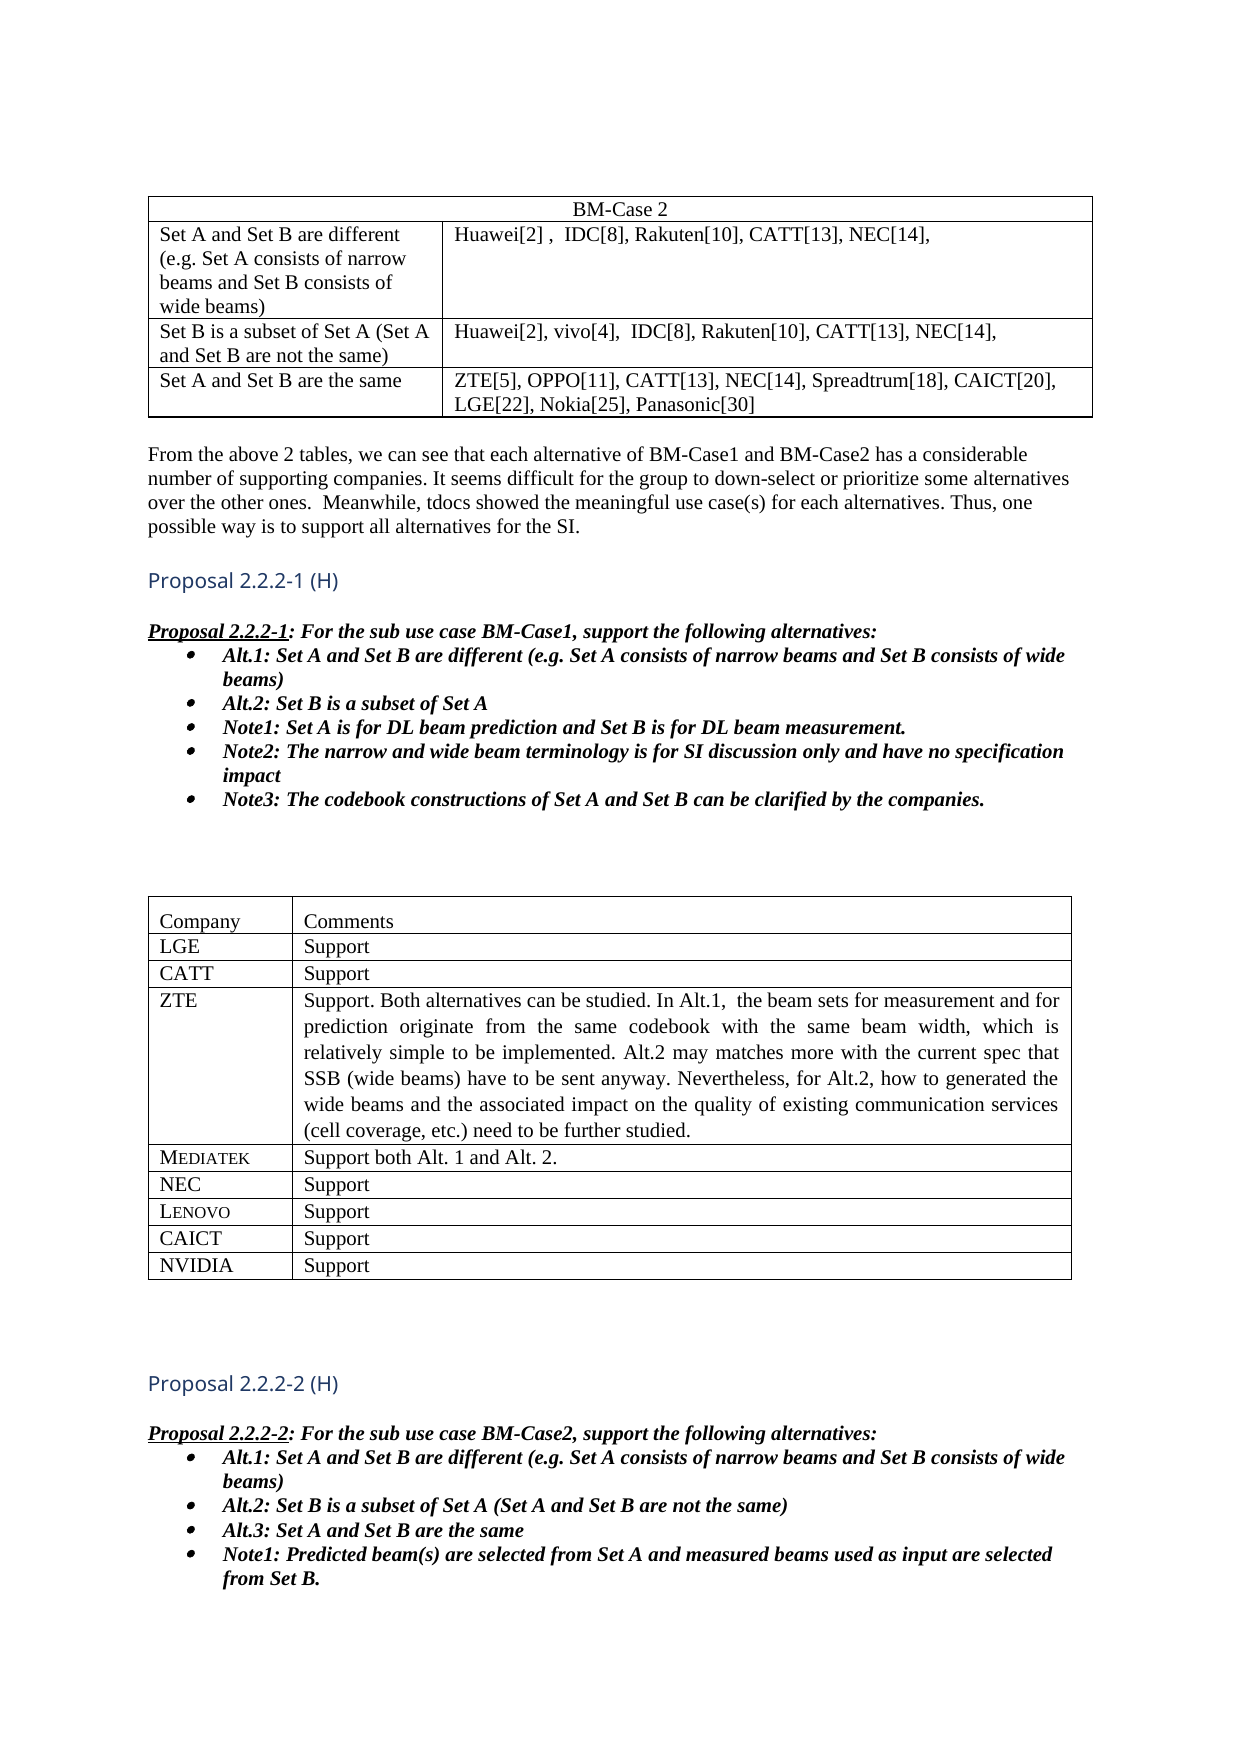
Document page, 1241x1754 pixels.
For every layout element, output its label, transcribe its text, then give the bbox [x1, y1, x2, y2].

table_cell NVIDIA [149, 1253, 292, 1279]
table_cell Huawei[2], vivo[4], IDC[8], Rakuten[10], CATT[13], NEC[14], [443, 319, 1092, 367]
table_cell ZTE[5], OPPO[11], CATT[13], NEC[14], Spreadtrum[18], CAICT[20], LGE[22], Nokia[25], Panasonic[30] [443, 368, 1092, 416]
text Proposal 2.2.2-2: For the sub use case BM-Case2, support the following alternatives: [148, 1421, 1093, 1445]
list Alt.1: Set A and Set B are different (e.g. Set A consists of narrow beams and Set B consists of wide beams) [185, 643, 1093, 691]
list Note2: The narrow and wide beam terminology is for SI discussion only and have no specification impact [185, 739, 1093, 787]
table_cell Support [293, 934, 1071, 960]
table_cell Set A and Set B are the same [149, 368, 442, 416]
table_cell LGE [149, 934, 292, 960]
table_cell Set A and Set B are different (e.g. Set A consists of narrow beams and Set B consists of wide beams) [149, 222, 442, 318]
list Note1: Predicted beam(s) are selected from Set A and measured beams used as input are selected from Set B. [185, 1542, 1093, 1590]
table_header BM-Case 2 [149, 197, 1092, 221]
list Alt.2: Set B is a subset of Set A [185, 691, 1093, 715]
table_cell Support. Both alternatives can be studied. In Alt.1, the beam sets for measurement and for prediction originate from the same codebook with the same beam width, which is relatively simple to be implemented. Alt.2 may matches more with the current spec that SSB (wide beams) have to be sent anyway. Nevertheless, for Alt.2, how to generated the wide beams and the associated impact on the quality of existing communication services (cell coverage, etc.) need to be further studied. [293, 988, 1071, 1144]
table_cell Huawei[2] , IDC[8], Rakuten[10], CATT[13], NEC[14], [443, 222, 1092, 318]
table_cell Support both Alt. 1 and Alt. 2. [293, 1145, 1071, 1171]
table_cell Support [293, 1199, 1071, 1225]
table_cell NEC [149, 1172, 292, 1198]
list Alt.1: Set A and Set B are different (e.g. Set A consists of narrow beams and Set B consists of wide beams) [185, 1445, 1093, 1493]
table_cell Support [293, 1172, 1071, 1198]
subtitle Proposal 2.2.2-2 (H) [148, 1369, 1093, 1397]
table_cell Set B is a subset of Set A (Set A and Set B are not the same) [149, 319, 442, 367]
table_cell Support [293, 1253, 1071, 1279]
list Note1: Set A is for DL beam prediction and Set B is for DL beam measurement. [185, 715, 1093, 739]
table_cell ZTE [149, 988, 292, 1144]
table_cell Support [293, 961, 1071, 987]
list Alt.3: Set A and Set B are the same [185, 1517, 1093, 1542]
table_cell CATT [149, 961, 292, 987]
text From the above 2 tables, we can see that each alternative of BM-Case1 and BM-Case2 has a considerable number of supporting companies. It seems difficult for the group to down-select or prioritize some alternatives over the other ones. Meanwhile, tdocs showed the meaningful use case(s) for each alternatives. Thus, one possible way is to support all alternatives for the SI. [148, 442, 1093, 538]
table_header Comments [293, 897, 1071, 933]
text Proposal 2.2.2-1: For the sub use case BM-Case1, support the following alternatives: [148, 618, 1093, 643]
table_cell Mediatek [149, 1145, 292, 1171]
subtitle Proposal 2.2.2-1 (H) [148, 566, 1093, 594]
table_cell CAICT [149, 1226, 292, 1252]
table_cell Support [293, 1226, 1071, 1252]
table_cell Lenovo [149, 1199, 292, 1225]
list Alt.2: Set B is a subset of Set A (Set A and Set B are not the same) [185, 1493, 1093, 1517]
list Note3: The codebook constructions of Set A and Set B can be clarified by the companies. [185, 787, 1093, 811]
table_header Company [149, 897, 292, 933]
